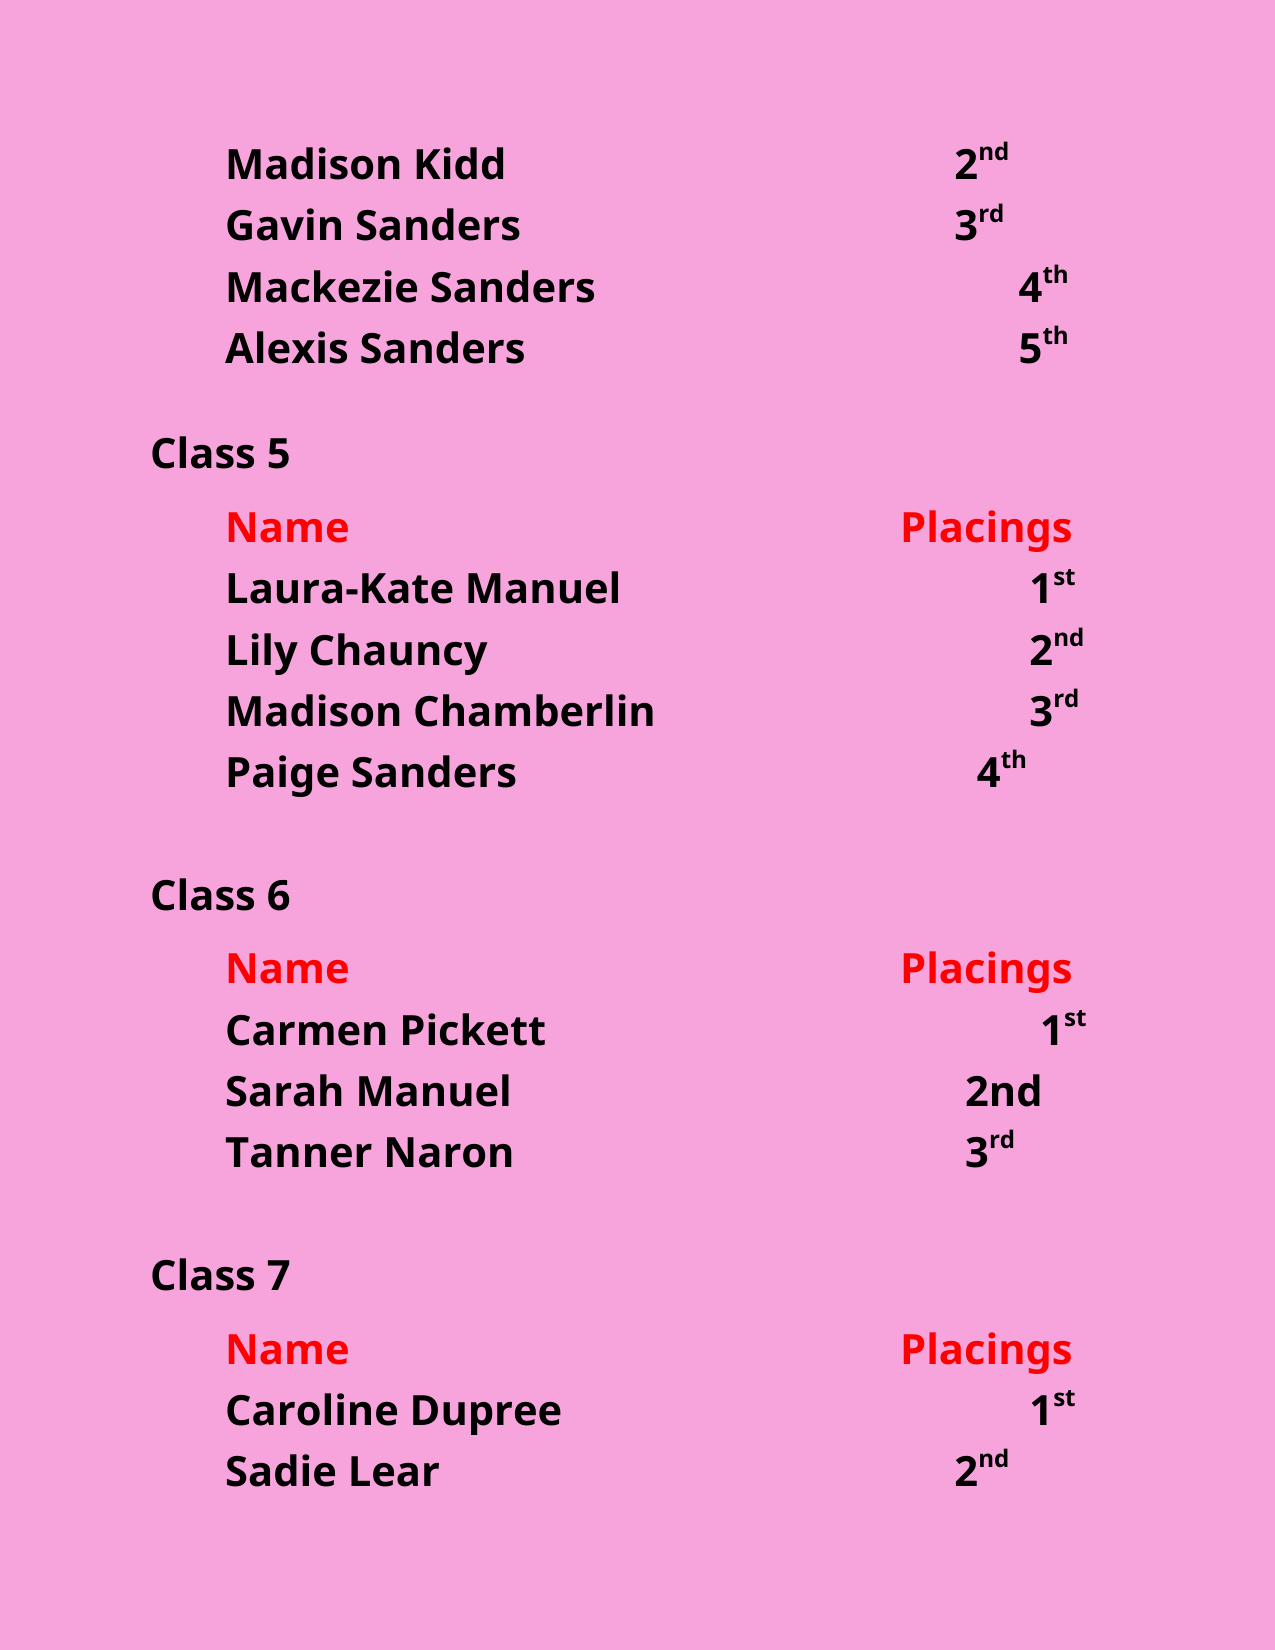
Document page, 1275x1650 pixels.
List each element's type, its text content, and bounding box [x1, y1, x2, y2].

text Name Placings [150, 939, 1200, 996]
text Madison Kidd 2nd [150, 135, 1200, 192]
text Alexis Sanders 5th [150, 319, 1200, 376]
text Gavin Sanders 3rd [150, 196, 1200, 253]
text Class 6 [75, 866, 1200, 922]
text Tanner Naron 3rd [150, 1123, 1200, 1180]
text Sadie Lear 2nd [150, 1442, 1200, 1499]
text Class 7 [75, 1246, 1200, 1302]
text Caroline Dupree 1st [150, 1381, 1200, 1437]
text Laura-Kate Manuel 1st [150, 559, 1200, 616]
text Mackezie Sanders 4th [150, 257, 1200, 314]
text Name Placings [150, 1319, 1200, 1376]
text Sarah Manuel 2nd [150, 1062, 1200, 1118]
text Name Placings [150, 498, 1200, 554]
text Lily Chauncy 2nd [150, 620, 1200, 677]
text Madison Chamberlin 3rd [150, 682, 1200, 738]
text Class 5 [75, 424, 1200, 481]
text Paige Sanders 4th [150, 743, 1200, 799]
text Carmen Pickett 1st [150, 1001, 1200, 1057]
